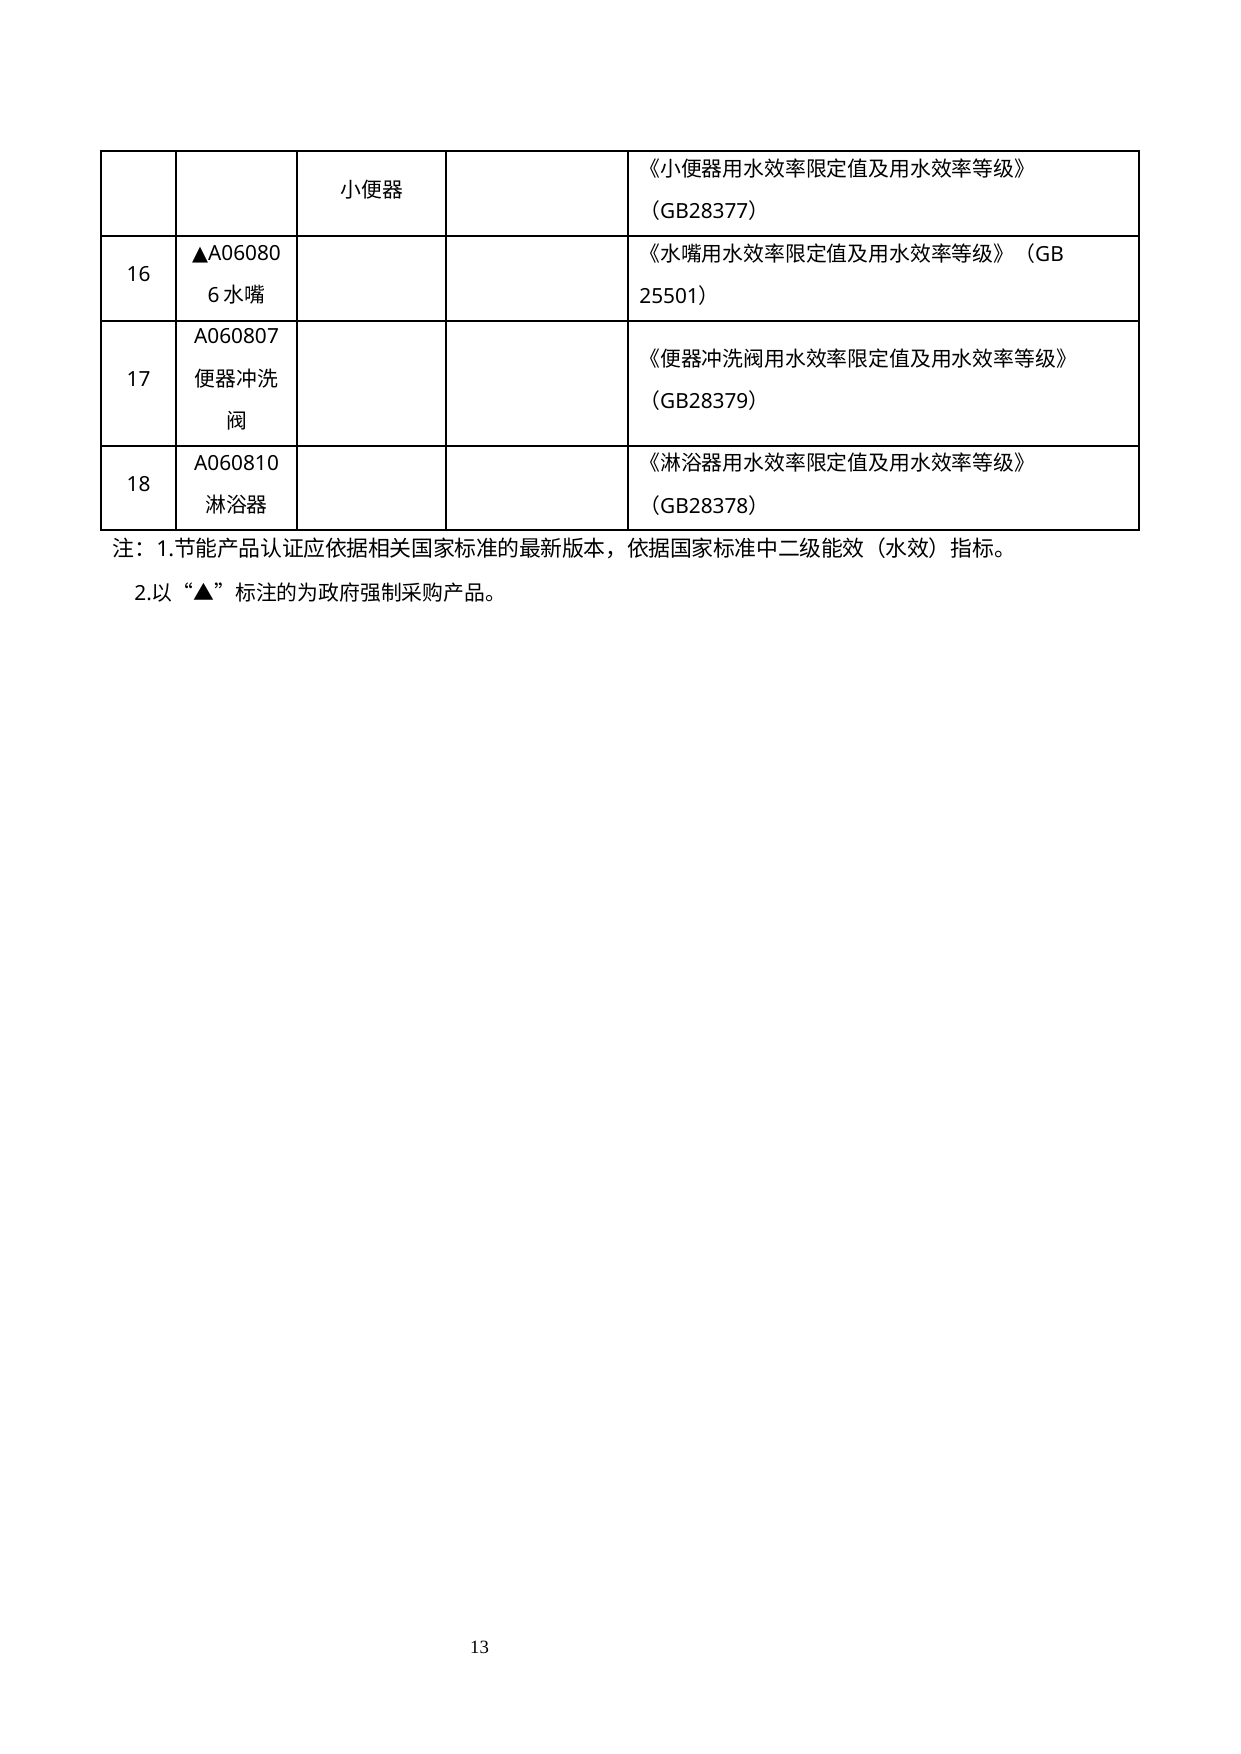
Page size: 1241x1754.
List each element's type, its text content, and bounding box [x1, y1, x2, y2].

table_cell [298, 237, 445, 319]
table_cell 《淋浴器用水效率限定值及用水效率等级》（GB28378） [629, 447, 1138, 529]
table_cell A060807便器冲洗阀 [177, 322, 296, 444]
table_cell [447, 322, 627, 444]
table_cell [298, 322, 445, 444]
table_cell ▲A060806水嘴 [177, 237, 296, 319]
table_cell A060810淋浴器 [177, 447, 296, 529]
table_cell 《小便器用水效率限定值及用水效率等级》（GB28377） [629, 152, 1138, 235]
table_cell 小便器 [298, 152, 445, 235]
table_cell [298, 447, 445, 529]
text 2.以“▲”标注的为政府强制采购产品。附件2： [112, 576, 1128, 606]
table_cell 16 [102, 237, 175, 319]
table_cell [447, 237, 627, 319]
table_cell [447, 152, 627, 235]
table_cell [447, 447, 627, 529]
text 注：1.节能产品认证应依据相关国家标准的最新版本，依据国家标准中二级能效（水效）指标。 [112, 531, 1128, 563]
table_cell 18 [102, 447, 175, 529]
table_cell 《便器冲洗阀用水效率限定值及用水效率等级》（GB28379） [629, 322, 1138, 444]
table_cell 17 [102, 322, 175, 444]
table_cell 《水嘴用水效率限定值及用水效率等级》（GB 25501） [629, 237, 1138, 319]
